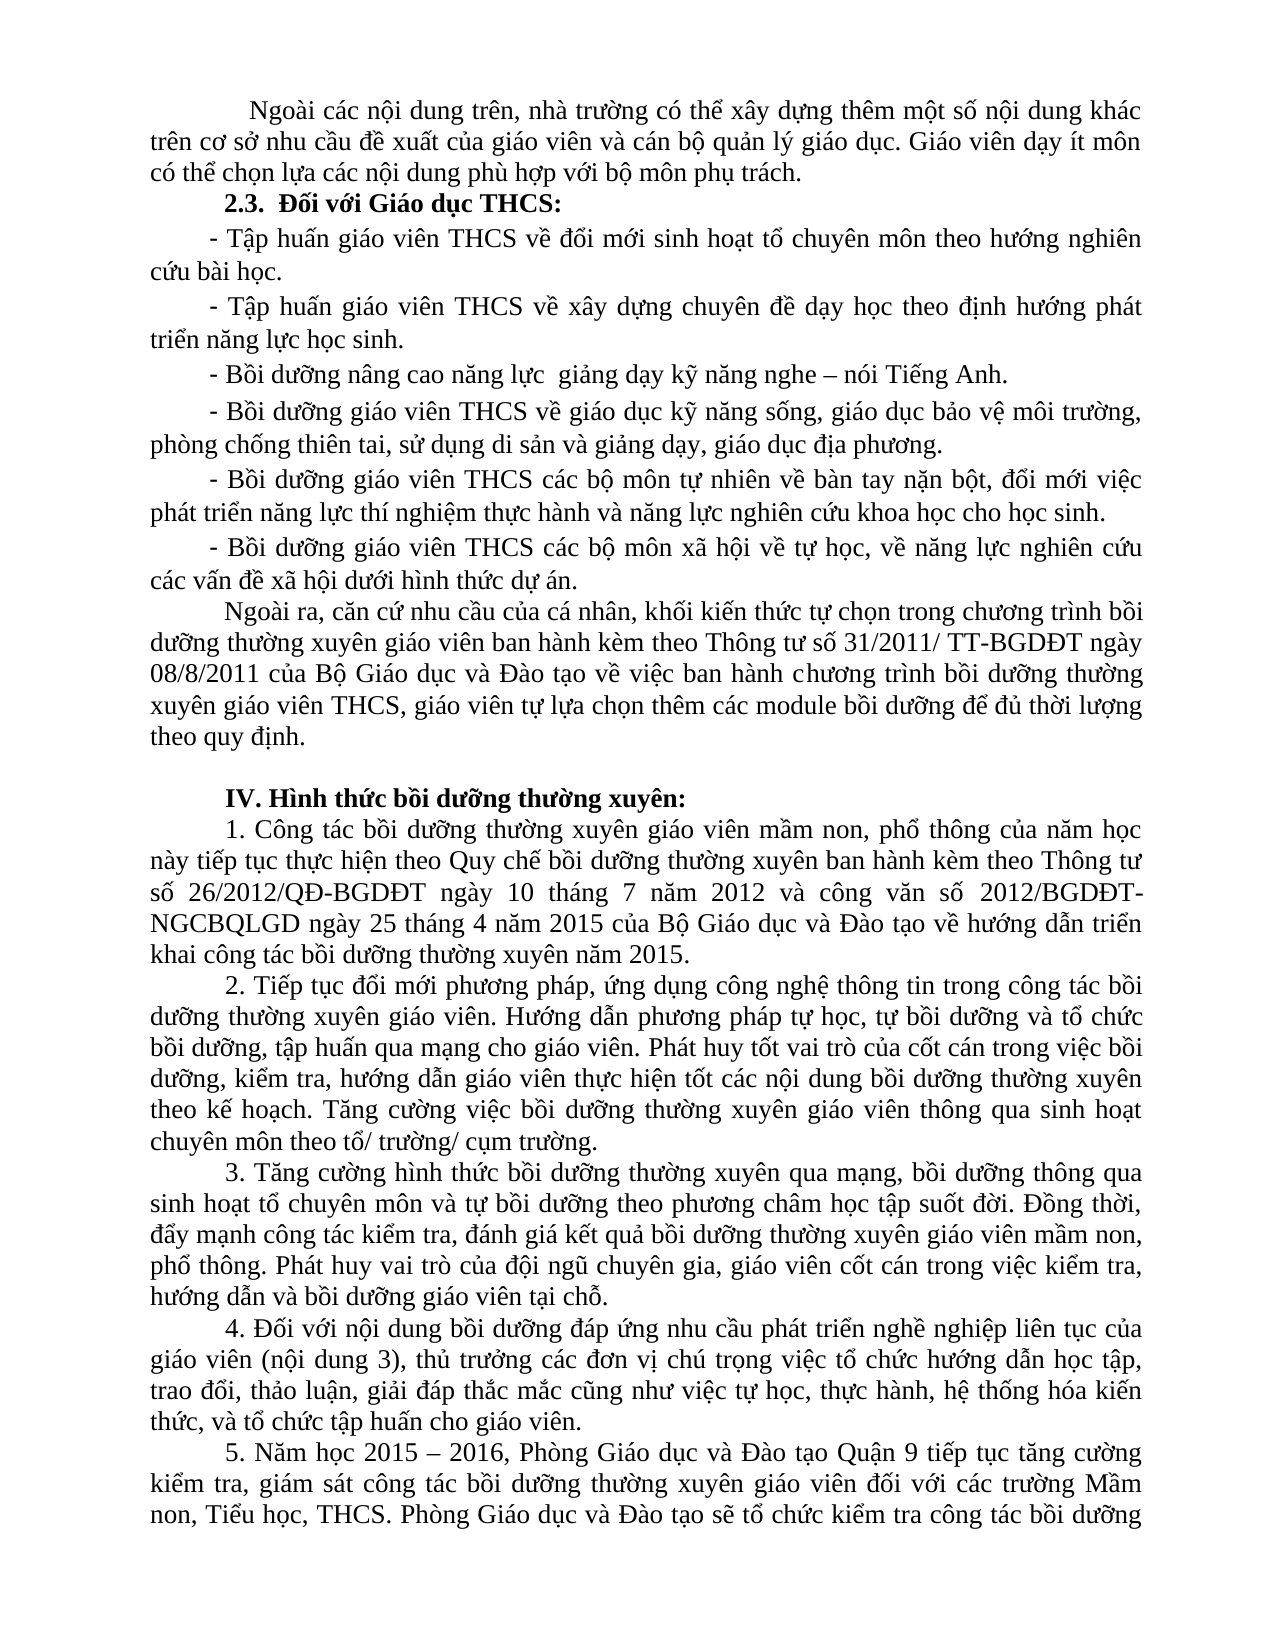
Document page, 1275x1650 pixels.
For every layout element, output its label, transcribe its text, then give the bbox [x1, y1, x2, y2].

text IV. Hình thức bồi dưỡng thường xuyên: [150, 782, 1144, 813]
text 1. Công tác bồi dưỡng thường xuyên giáo viên mầm non, phổ thông của năm học này tiếp tục thực hiện theo Quy chế bồi dưỡng thường xuyên ban hành kèm theo Thông tư số 26/2012/QĐ-BGDĐT ngày 10 tháng 7 năm 2012 và công văn số 2012/BGDĐT-NGCBQLGD ngày 25 tháng 4 năm 2015 của Bộ Giáo dục và Đào tạo về hướng dẫn triển khai công tác bồi dưỡng thường xuyên năm 2015. [150, 813, 1144, 969]
text 4. Đối với nội dung bồi dưỡng đáp ứng nhu cầu phát triển nghề nghiệp liên tục của giáo viên (nội dung 3), thủ trưởng các đơn vị chú trọng việc tổ chức hướng dẫn học tập, trao đổi, thảo luận, giải đáp thắc mắc cũng như việc tự học, thực hành, hệ thống hóa kiến thức, và tổ chức tập huấn cho giáo viên. [150, 1312, 1144, 1436]
text - Bồi dưỡng nâng cao năng lực giảng dạy kỹ năng nghe – nói Tiếng Anh. [209, 354, 1144, 391]
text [150, 1436, 1144, 1530]
text 3. Tăng cường hình thức bồi dưỡng thường xuyên qua mạng, bồi dưỡng thông qua sinh hoạt tổ chuyên môn và tự bồi dưỡng theo phương châm học tập suốt đời. Đồng thời, đẩy mạnh công tác kiểm tra, đánh giá kết quả bồi dưỡng thường xuyên giáo viên mầm non, phổ thông. Phát huy vai trò của đội ngũ chuyên gia, giáo viên cốt cán trong việc kiểm tra, hướng dẫn và bồi dưỡng giáo viên tại chỗ. [150, 1156, 1144, 1312]
text - Bồi dưỡng giáo viên THCS về giáo dục kỹ năng sống, giáo dục bảo vệ môi trường, phòng chống thiên tai, sử dụng di sản và giảng dạy, giáo dục địa phương. [150, 391, 1144, 459]
text Ngoài ra, căn cứ nhu cầu của cá nhân, khối kiến thức tự chọn trong chương trình bồi dưỡng thường xuyên giáo viên ban hành kèm theo Thông tư số 31/2011/ TT-BGDĐT ngày 08/8/2011 của Bộ Giáo dục và Đào tạo về việc ban hành chương trình bồi dưỡng thường xuyên giáo viên THCS, giáo viên tự lựa chọn thêm các module bồi dưỡng để đủ thời lượng theo quy định. [150, 595, 1144, 751]
text - Tập huấn giáo viên THCS về xây dựng chuyên đề dạy học theo định hướng phát triển năng lực học sinh. [150, 286, 1144, 354]
text - Bồi dưỡng giáo viên THCS các bộ môn tự nhiên về bàn tay nặn bột, đổi mới việc phát triển năng lực thí nghiệm thực hành và năng lực nghiên cứu khoa học cho học sinh. [150, 459, 1144, 527]
text 2. Tiếp tục đổi mới phương pháp, ứng dụng công nghệ thông tin trong công tác bồi dưỡng thường xuyên giáo viên. Hướng dẫn phương pháp tự học, tự bồi dưỡng và tổ chức bồi dưỡng, tập huấn qua mạng cho giáo viên. Phát huy tốt vai trò của cốt cán trong việc bồi dưỡng, kiểm tra, hướng dẫn giáo viên thực hiện tốt các nội dung bồi dưỡng thường xuyên theo kế hoạch. Tăng cường việc bồi dưỡng thường xuyên giáo viên thông qua sinh hoạt chuyên môn theo tổ/ trường/ cụm trường. [150, 969, 1144, 1156]
text - Tập huấn giáo viên THCS về đổi mới sinh hoạt tổ chuyên môn theo hướng nghiên cứu bài học. [150, 218, 1144, 286]
text - Bồi dưỡng giáo viên THCS các bộ môn xã hội về tự học, về năng lực nghiên cứu các vấn đề xã hội dưới hình thức dự án. [150, 527, 1144, 595]
text 2.3. Đối với Giáo dục THCS: [224, 187, 1144, 218]
text Ngoài các nội dung trên, nhà trường có thể xây dựng thêm một số nội dung khác trên cơ sở nhu cầu đề xuất của giáo viên và cán bộ quản lý giáo dục. Giáo viên dạy ít môn có thể chọn lựa các nội dung phù hợp với bộ môn phụ trách. [150, 94, 1144, 187]
